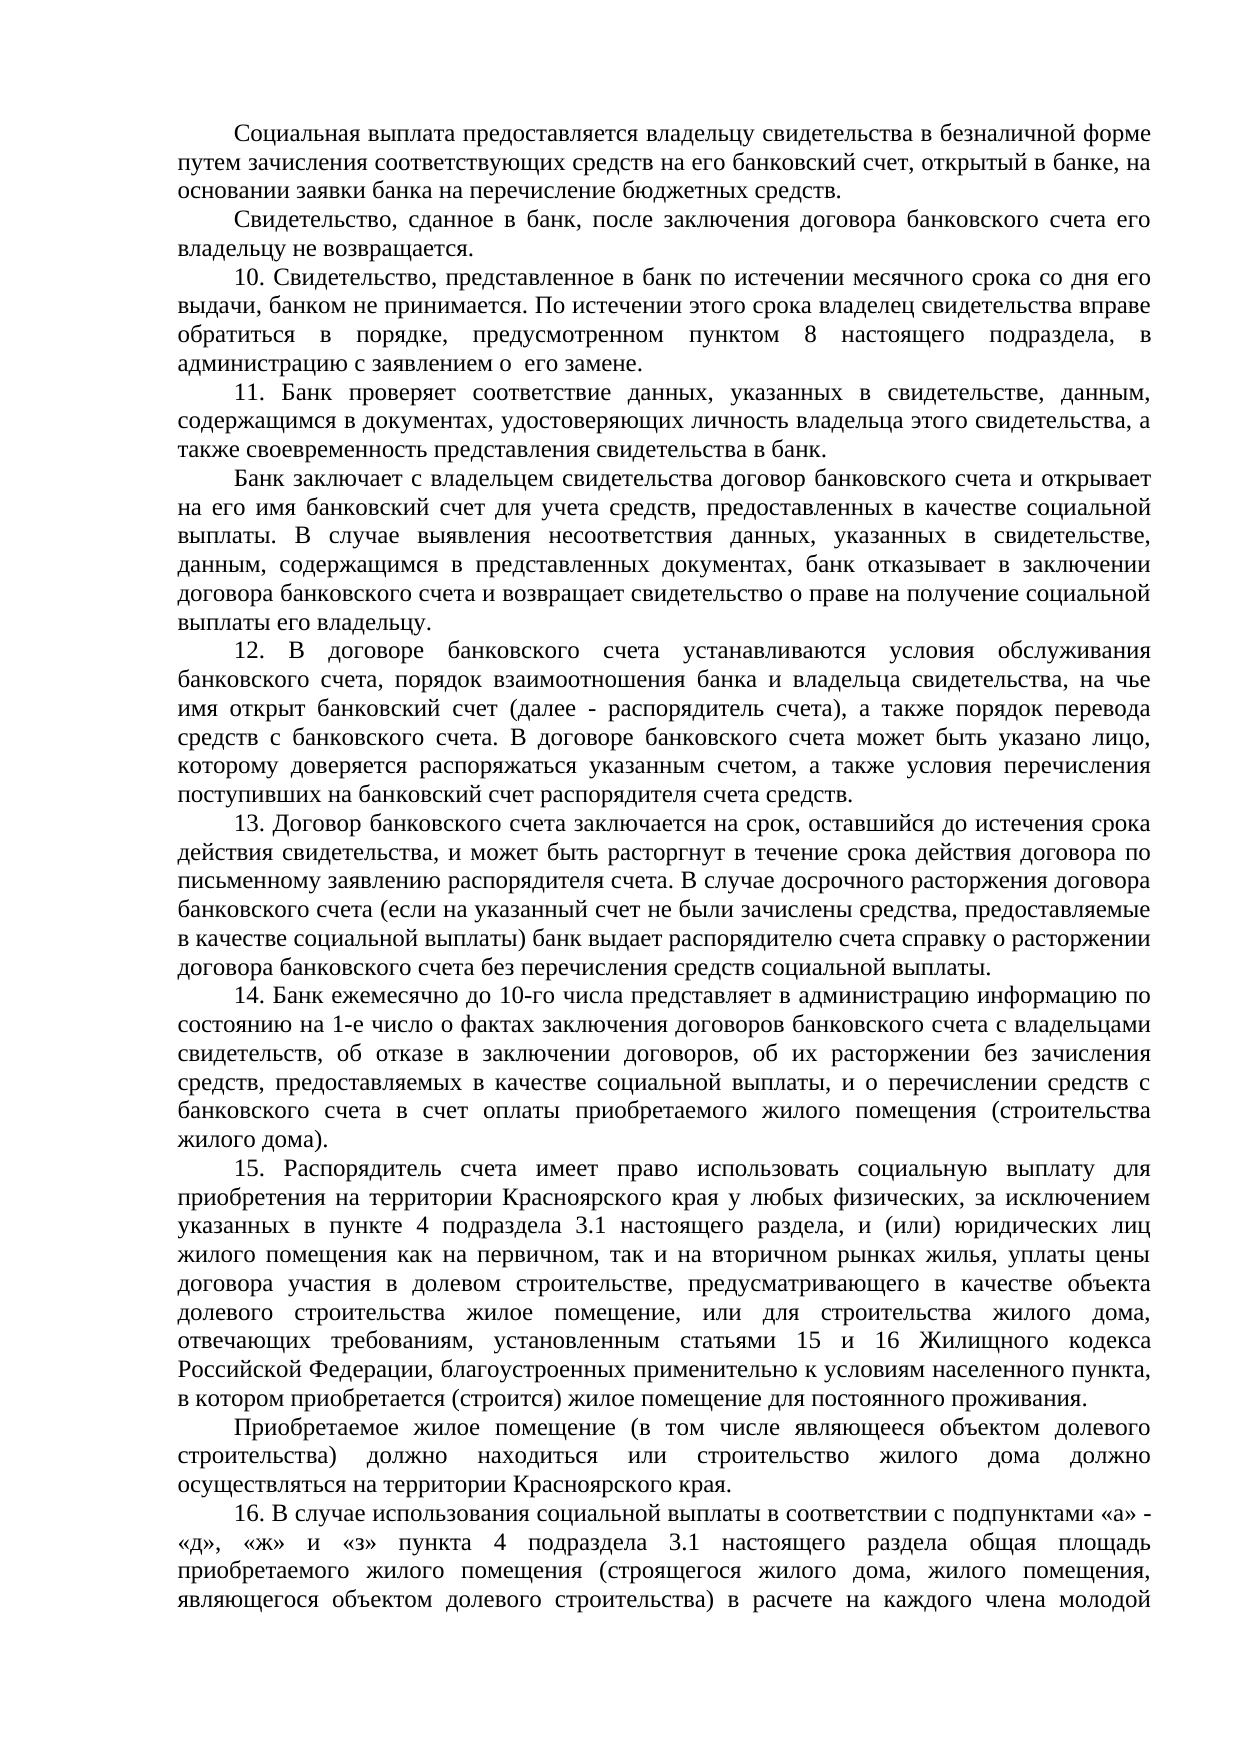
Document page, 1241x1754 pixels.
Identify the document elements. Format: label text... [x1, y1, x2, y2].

text 15. Распорядитель счета имеет право использовать социальную выплату для приобретения на территории Красноярского края у любых физических, за исключением указанных в пункте 4 подраздела 3.1 настоящего раздела, и (или) юридических лиц жилого помещения как на первичном, так и на вторичном рынках жилья, уплаты цены договора участия в долевом строительстве, предусматривающего в качестве объекта долевого строительства жилое помещение, или для строительства жилого дома, отвечающих требованиям, установленным статьями 15 и 16 Жилищного кодекса Российской Федерации, благоустроенных применительно к условиям населенного пункта, в котором приобретается (строится) жилое помещение для постоянного проживания. [177, 1153, 1152, 1412]
text 14. Банк ежемесячно до 10-го числа представляет в администрацию информацию по состоянию на 1-е число о фактах заключения договоров банковского счета с владельцами свидетельств, об отказе в заключении договоров, об их расторжении без зачисления средств, предоставляемых в качестве социальной выплаты, и о перечислении средств с банковского счета в счет оплаты приобретаемого жилого помещения (строительства жилого дома). [177, 981, 1152, 1153]
text 12. В договоре банковского счета устанавливаются условия обслуживания банковского счета, порядок взаимоотношения банка и владельца свидетельства, на чье имя открыт банковский счет (далее - распорядитель счета), а также порядок перевода средств с банковского счета. В договоре банковского счета может быть указано лицо, которому доверяется распоряжаться указанным счетом, а также условия перечисления поступивших на банковский счет распорядителя счета средств. [177, 636, 1152, 808]
text Социальная выплата предоставляется владельцу свидетельства в безналичной форме путем зачисления соответствующих средств на его банковский счет, открытый в банке, на основании заявки банка на перечисление бюджетных средств. [177, 118, 1152, 204]
text 10. Свидетельство, представленное в банк по истечении месячного срока со дня его выдачи, банком не принимается. По истечении этого срока владелец свидетельства вправе обратиться в порядке, предусмотренном пунктом 8 настоящего подраздела, в администрацию с заявлением о его замене. [177, 262, 1152, 377]
text Приобретаемое жилое помещение (в том числе являющееся объектом долевого строительства) должно находиться или строительство жилого дома должно осуществляться на территории Красноярского края. [177, 1412, 1152, 1498]
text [177, 1498, 1152, 1613]
text Свидетельство, сданное в банк, после заключения договора банковского счета его владельцу не возвращается. [177, 204, 1152, 262]
text Банк заключает с владельцем свидетельства договор банковского счета и открывает на его имя банковский счет для учета средств, предоставленных в качестве социальной выплаты. В случае выявления несоответствия данных, указанных в свидетельстве, данным, содержащимся в представленных документах, банк отказывает в заключении договора банковского счета и возвращает свидетельство о праве на получение социальной выплаты его владельцу. [177, 463, 1152, 636]
text 11. Банк проверяет соответствие данных, указанных в свидетельстве, данным, содержащимся в документах, удостоверяющих личность владельца этого свидетельства, а также своевременность представления свидетельства в банк. [177, 377, 1152, 463]
text 13. Договор банковского счета заключается на срок, оставшийся до истечения срока действия свидетельства, и может быть расторгнут в течение срока действия договора по письменному заявлению распорядителя счета. В случае досрочного расторжения договора банковского счета (если на указанный счет не были зачислены средства, предоставляемые в качестве социальной выплаты) банк выдает распорядителю счета справку о расторжении договора банковского счета без перечисления средств социальной выплаты. [177, 808, 1152, 981]
